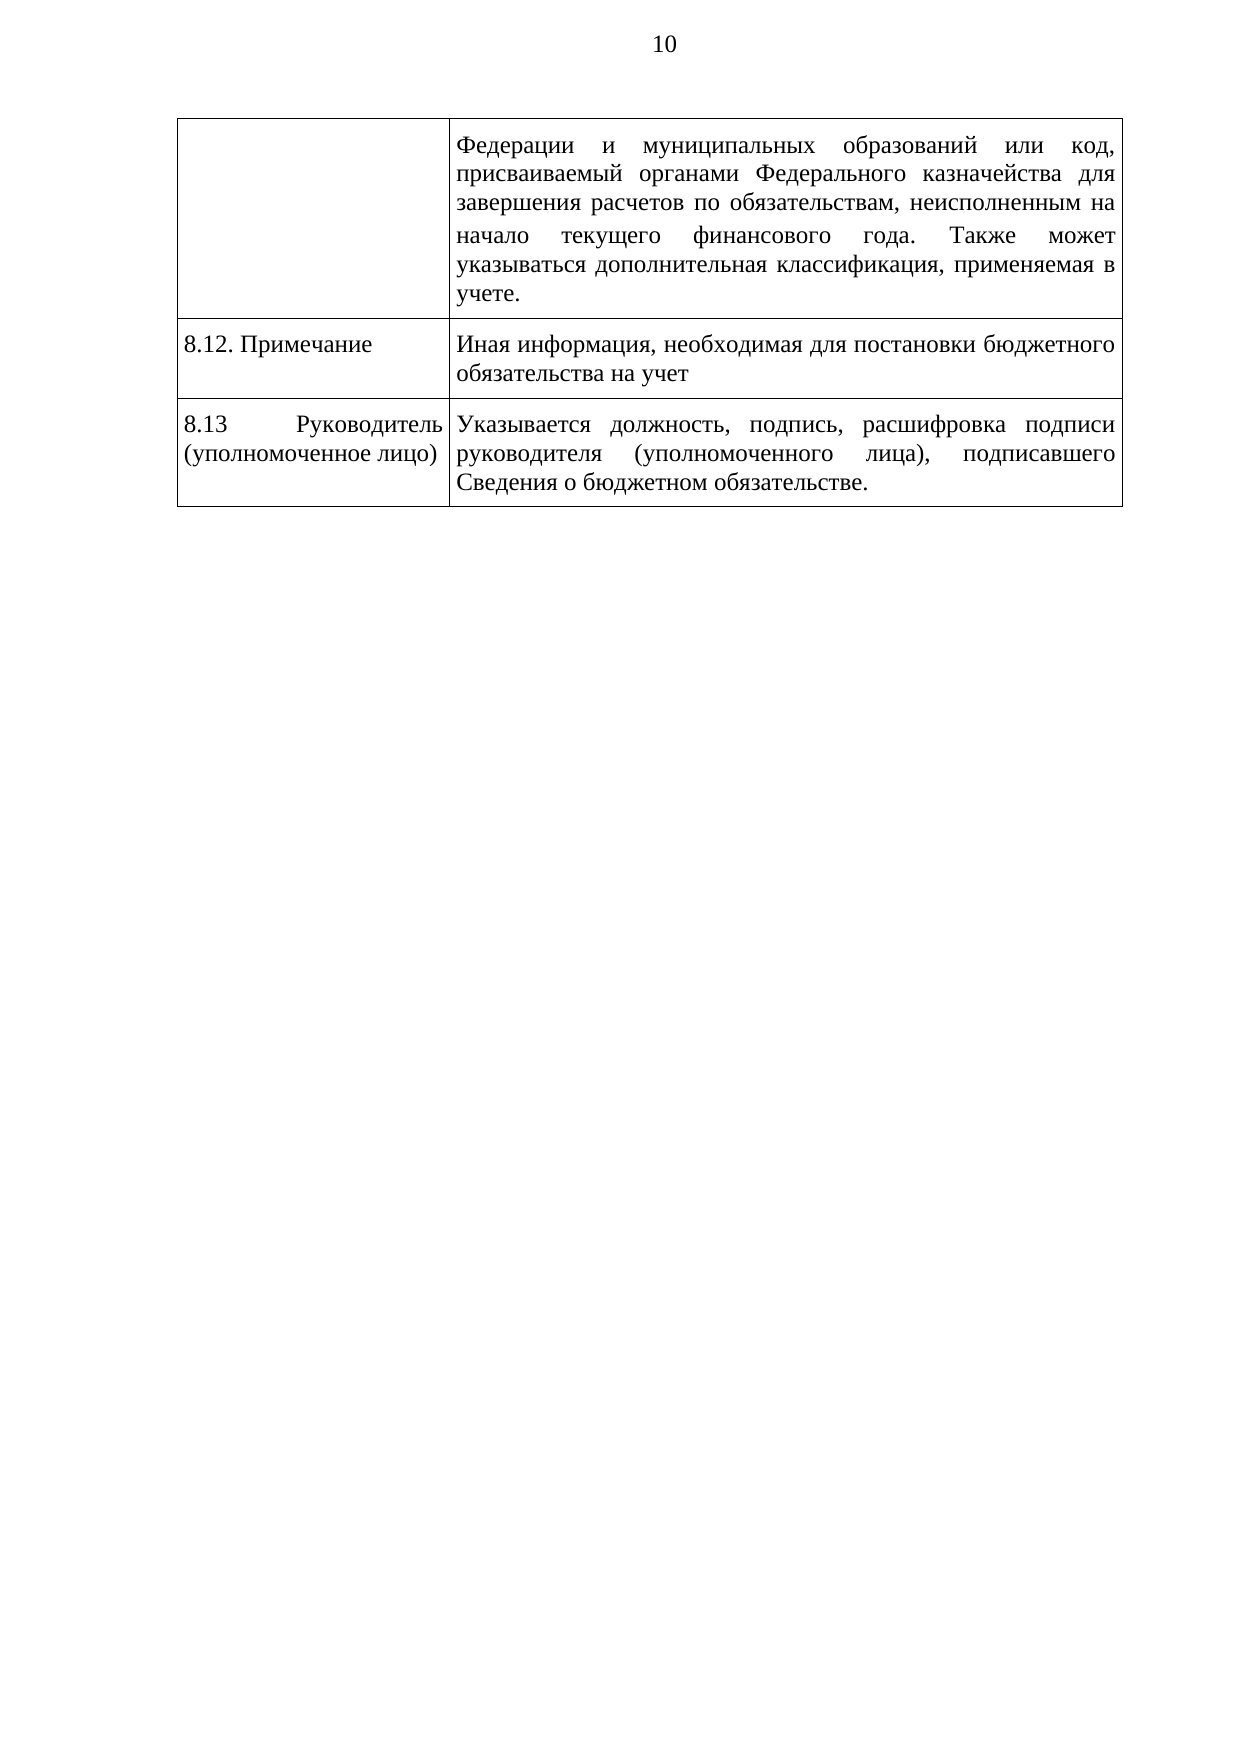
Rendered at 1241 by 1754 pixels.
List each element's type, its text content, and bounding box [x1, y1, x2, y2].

table_cell 8.13 Руководитель (уполномоченное лицо) [178, 399, 449, 506]
table_cell Иная информация, необходимая для постановки бюджетного обязательства на учет [450, 319, 1122, 397]
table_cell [450, 119, 1122, 318]
table_cell Указывается должность, подпись, расшифровка подписи руководителя (уполномоченного лица), подписавшего Сведения о бюджетном обязательстве. [450, 399, 1122, 506]
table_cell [178, 119, 449, 318]
table_cell 8.12. Примечание [178, 319, 449, 397]
